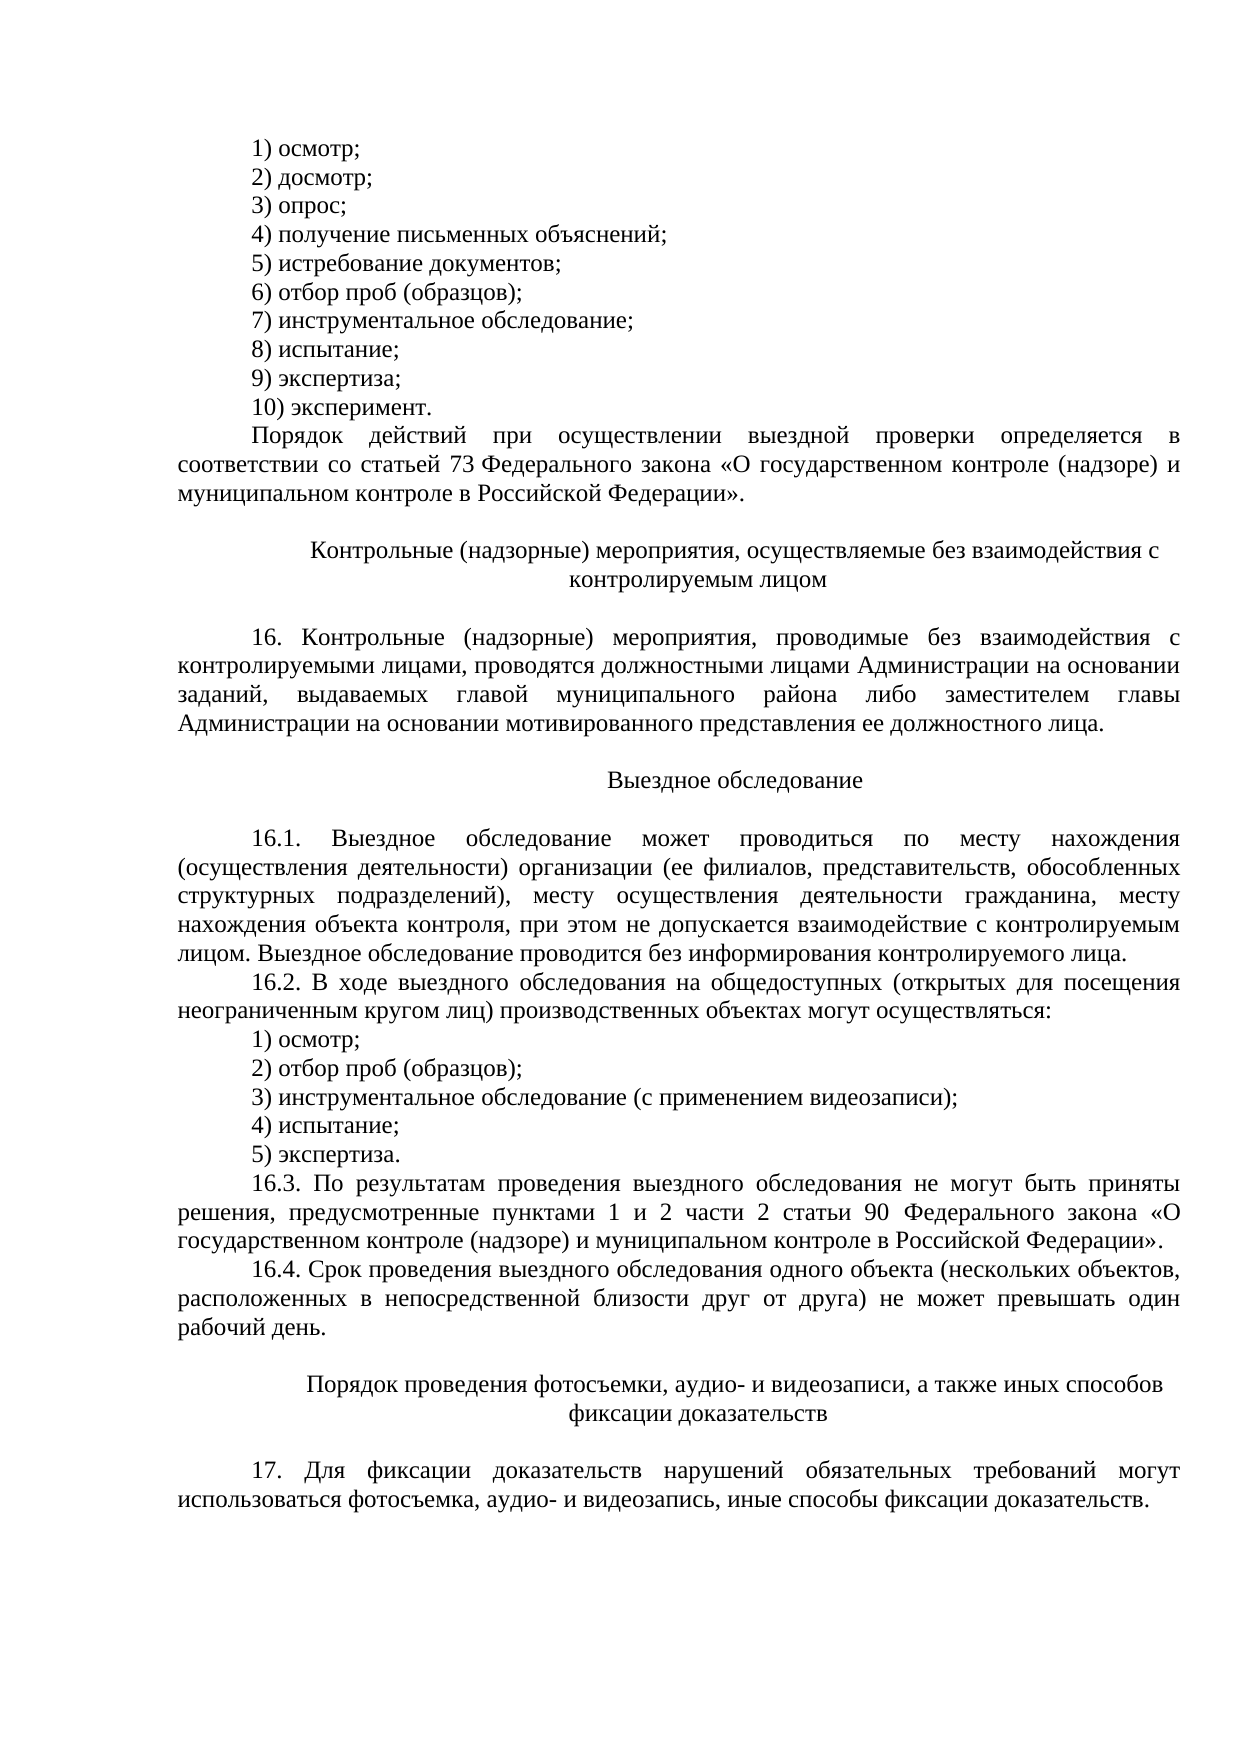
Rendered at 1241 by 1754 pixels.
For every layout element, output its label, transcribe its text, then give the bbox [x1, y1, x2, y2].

text 17. Для фиксации доказательств нарушений обязательных требований могут использоваться фотосъемка, аудио- и видеозапись, иные способы фиксации доказательств. [177, 1455, 1181, 1513]
text Порядок действий при осуществлении выездной проверки определяется в соответствии со статьей 73 Федерального закона «О государственном контроле (надзоре) и муниципальном контроле в Российской Федерации». [177, 420, 1181, 507]
text 9) экспертиза; [177, 363, 1181, 392]
text 16.3. По результатам проведения выездного обследования не могут быть приняты решения, предусмотренные пунктами 1 и 2 части 2 статьи 90 Федерального закона «О государственном контроле (надзоре) и муниципальном контроле в Российской Федерации». [177, 1168, 1181, 1254]
text 16.2. В ходе выездного обследования на общедоступных (открытых для посещения неограниченным кругом лиц) производственных объектах могут осуществляться: [177, 967, 1181, 1024]
text 4) получение письменных объяснений; [177, 219, 1181, 248]
text 5) экспертиза. [177, 1139, 1181, 1168]
text 16.1. Выездное обследование может проводиться по месту нахождения (осуществления деятельности) организации (ее филиалов, представительств, обособленных структурных подразделений), месту осуществления деятельности гражданина, месту нахождения объекта контроля, при этом не допускается взаимодействие с контролируемым лицом. Выездное обследование проводится без информирования контролируемого лица. [177, 823, 1181, 967]
text 16. Контрольные (надзорные) мероприятия, проводимые без взаимодействия с контролируемыми лицами, проводятся должностными лицами Администрации на основании заданий, выдаваемых главой муниципального района либо заместителем главы Администрации на основании мотивированного представления ее должностного лица. [177, 622, 1181, 737]
text 2) отбор проб (образцов); [177, 1053, 1181, 1082]
subtitle Выездное обследование [215, 765, 1181, 794]
text 8) испытание; [177, 334, 1181, 363]
text 10) эксперимент. [177, 392, 1181, 420]
subtitle Контрольные (надзорные) мероприятия, осуществляемые без взаимодействия с контролируемым лицом [215, 535, 1181, 593]
text 4) испытание; [177, 1110, 1181, 1139]
text 3) опрос; [177, 190, 1181, 219]
text 16.4. Срок проведения выездного обследования одного объекта (нескольких объектов, расположенных в непосредственной близости друг от друга) не может превышать один рабочий день. [177, 1254, 1181, 1340]
text 1) осмотр; [177, 1024, 1181, 1053]
text 6) отбор проб (образцов); [177, 277, 1181, 305]
subtitle Порядок проведения фотосъемки, аудио- и видеозаписи, а также иных способов фиксации доказательств [215, 1369, 1181, 1427]
text 7) инструментальное обследование; [177, 305, 1181, 334]
text 1) осмотр; [177, 133, 1181, 162]
text 2) досмотр; [177, 162, 1181, 190]
text 3) инструментальное обследование (с применением видеозаписи); [177, 1082, 1181, 1110]
text 5) истребование документов; [177, 248, 1181, 277]
